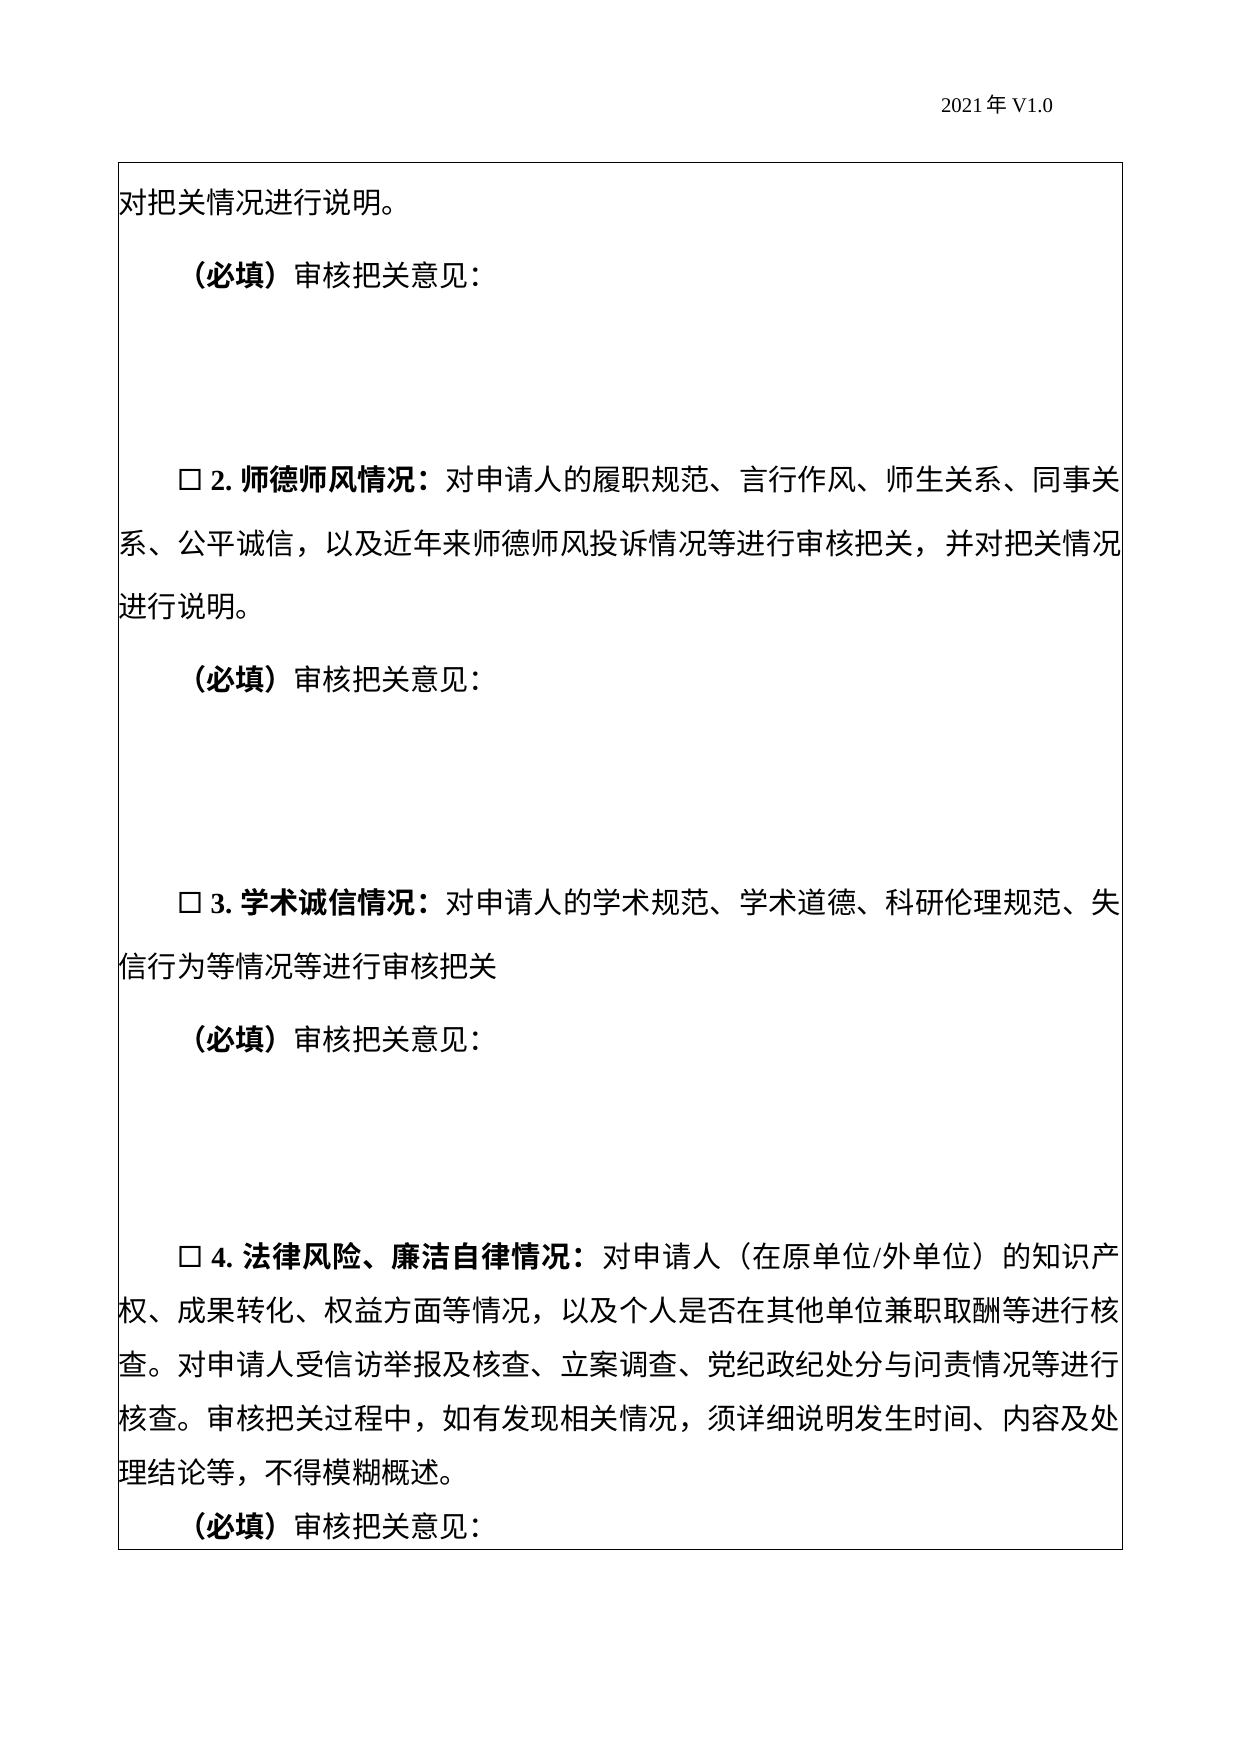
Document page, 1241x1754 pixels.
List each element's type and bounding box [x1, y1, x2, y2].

table_cell [119, 163, 1122, 1549]
